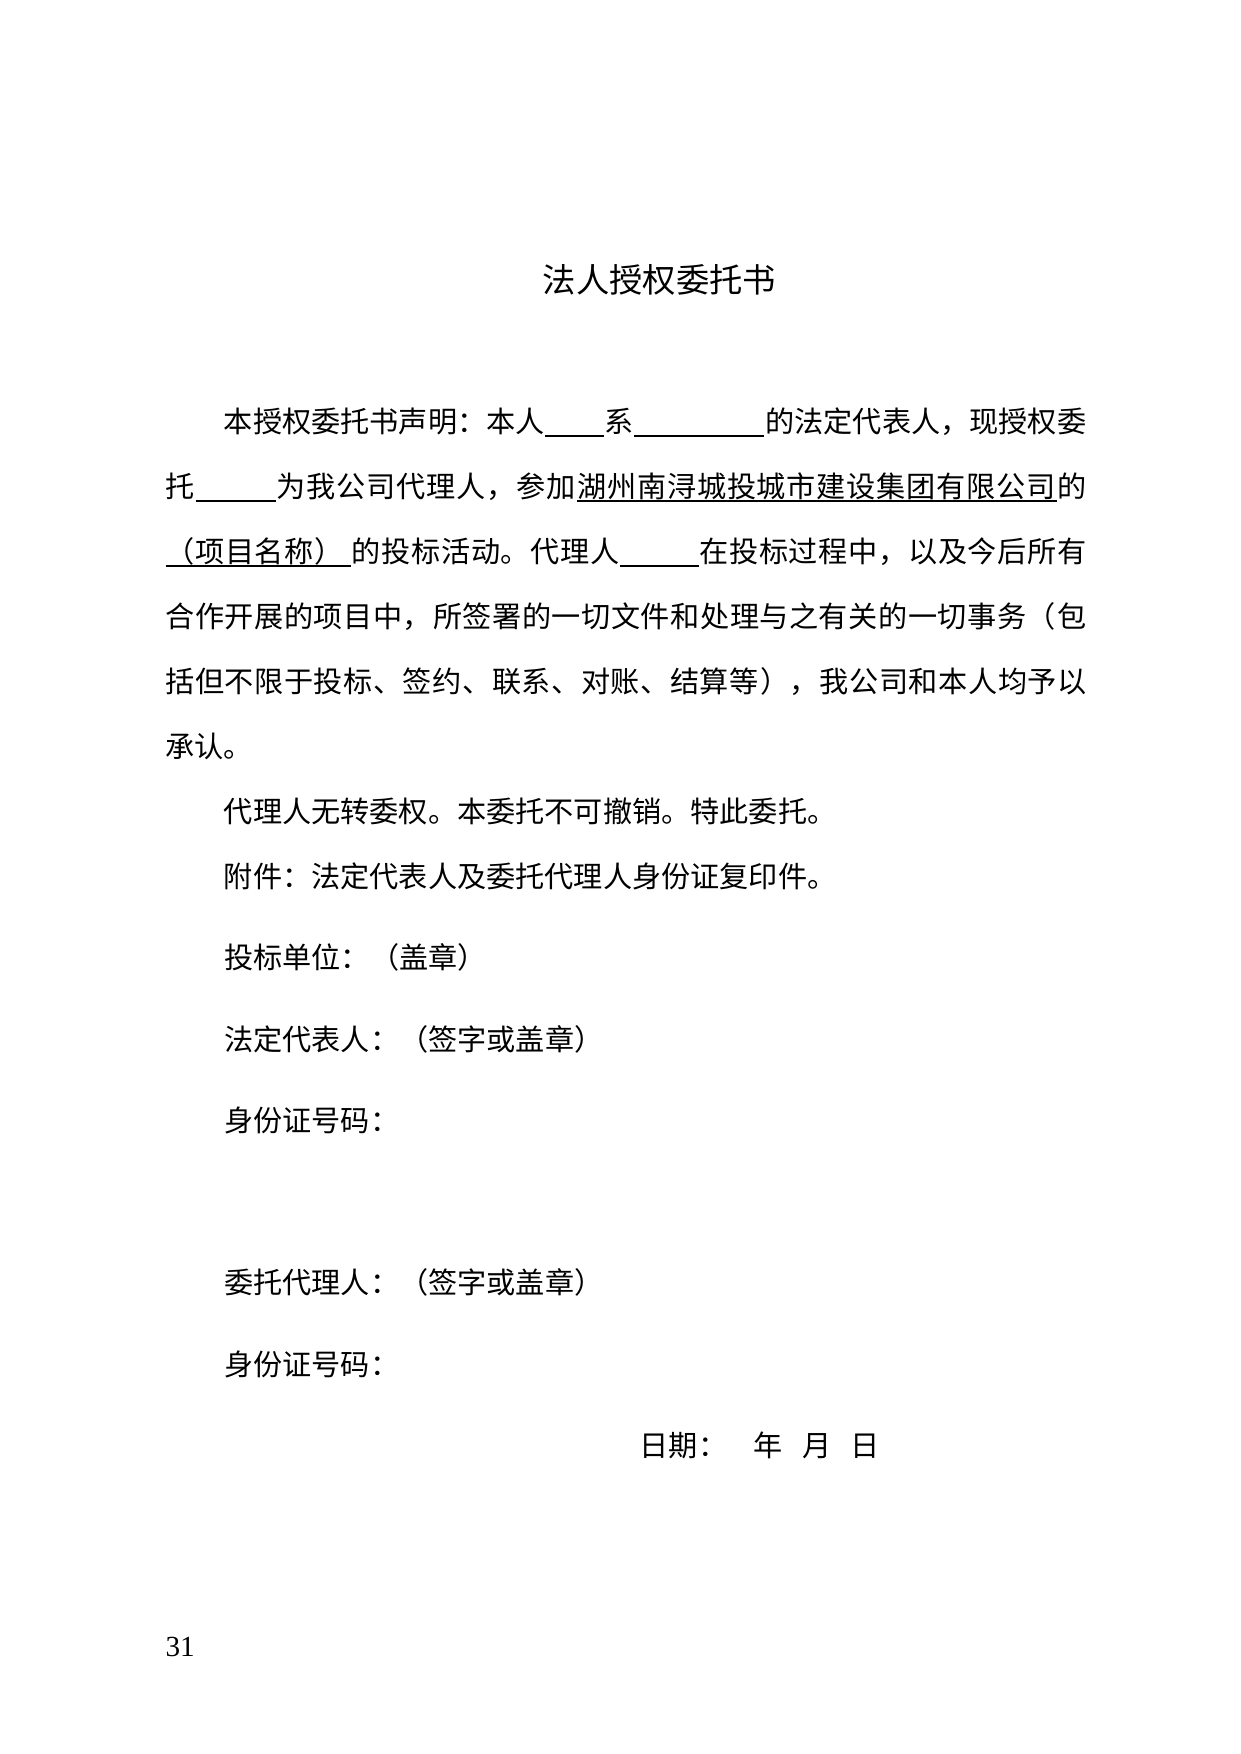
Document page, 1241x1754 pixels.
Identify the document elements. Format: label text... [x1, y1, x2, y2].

text 代理人无转委权。本委托不可撤销。特此委托。 [165, 777, 1087, 842]
text 投标单位：（盖章） [165, 924, 1087, 989]
text 法人授权委托书 [165, 245, 1087, 310]
text 身份证号码： [165, 1086, 1087, 1151]
text 日期： 年 月 日 [165, 1411, 1087, 1476]
text 法定代表人：（签字或盖章） [165, 1005, 1087, 1070]
text 委托代理人：（签字或盖章） [165, 1249, 1087, 1314]
text 本授权委托书声明：本人 系 的法定代表人，现授权委托 为我公司代理人，参加湖州南浔城投城市建设集团有限公司的 （项目名称） 的投标活动。代理人 在投标过程中，以及今后所有合作开展的项目中，所签署的一切文件和处理与之有关的一切事务（包括但不限于投标、签约、联系、对账、结算等），我公司和本人均予以承认。 [165, 387, 1087, 777]
text 身份证号码： [165, 1330, 1087, 1395]
text 附件：法定代表人及委托代理人身份证复印件。 [165, 842, 1087, 907]
